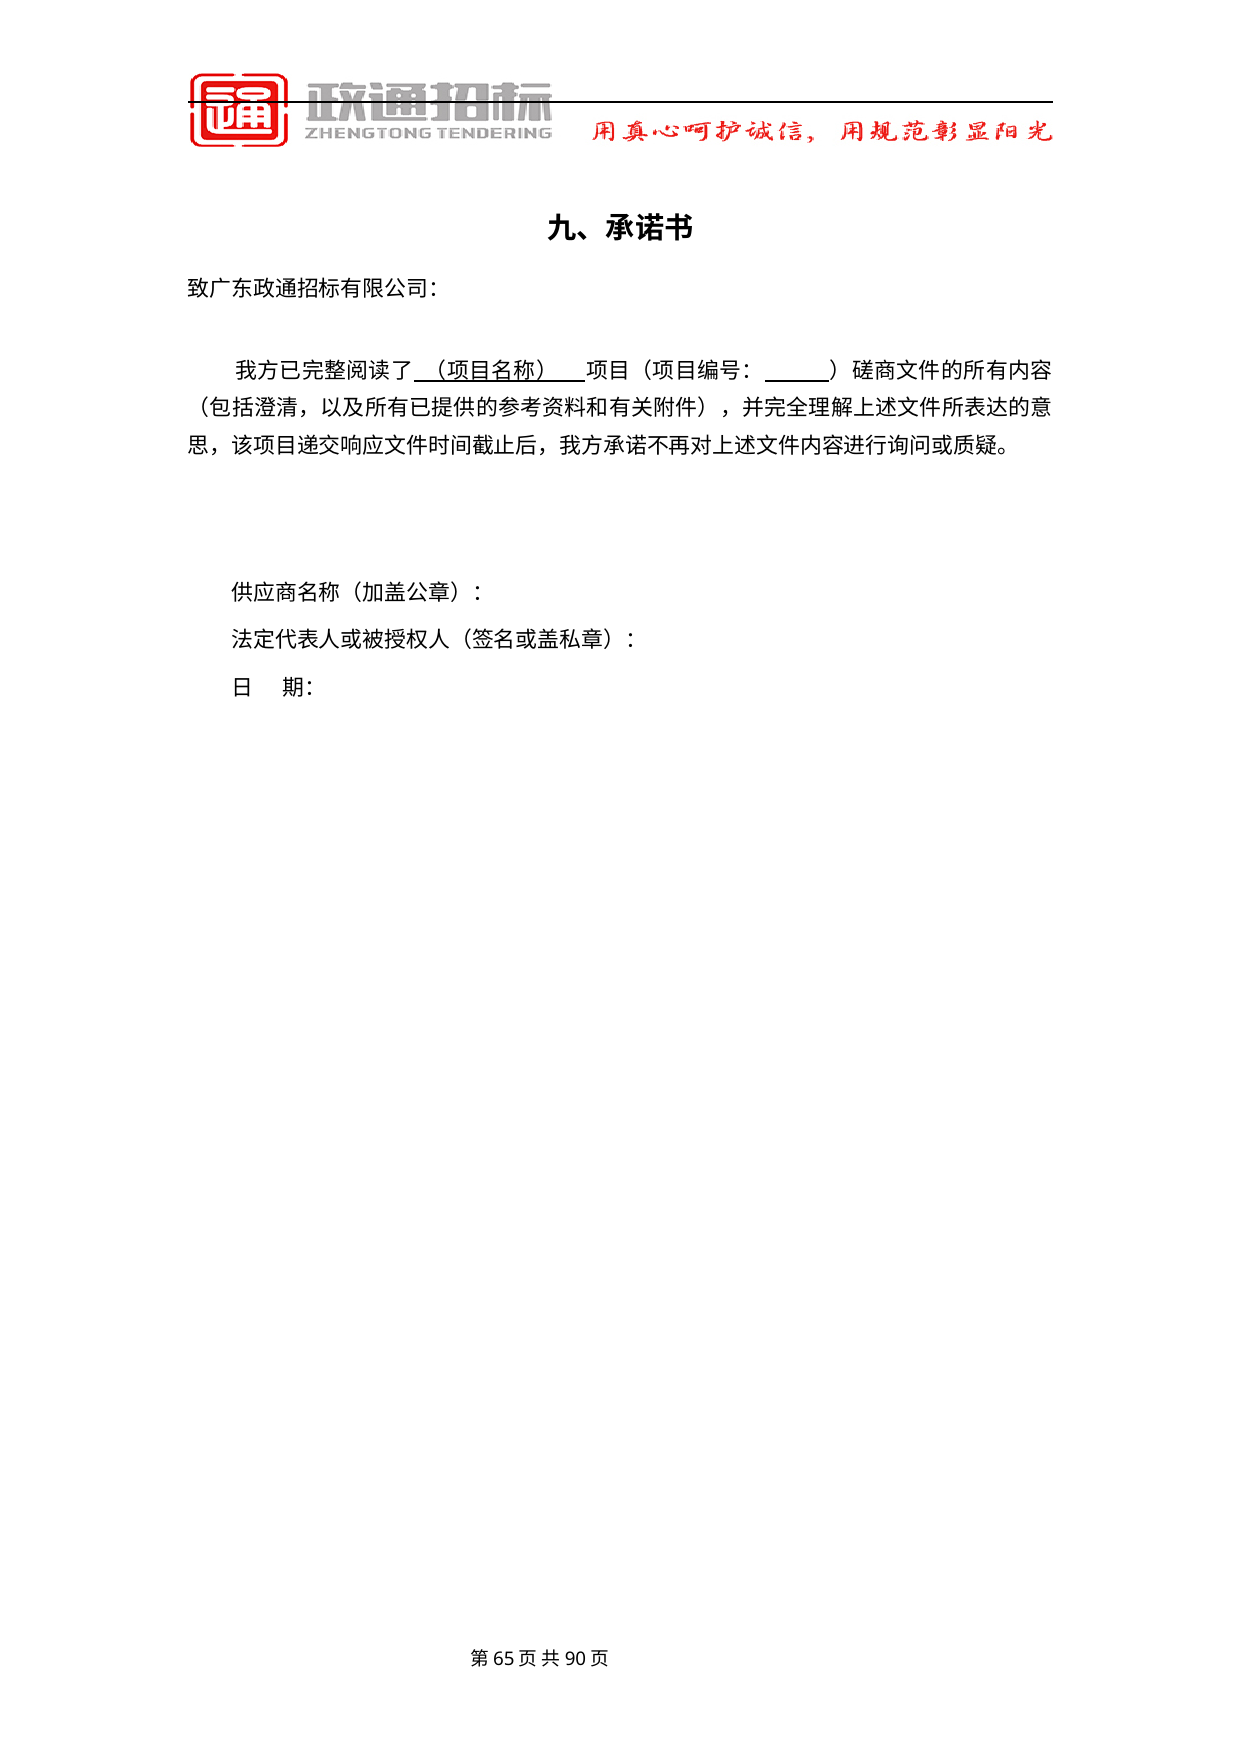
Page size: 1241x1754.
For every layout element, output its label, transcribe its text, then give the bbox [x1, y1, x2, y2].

subtitle 九、承诺书 [187, 204, 1053, 247]
picture [188, 103, 1053, 147]
text 我方已完整阅读了 （项目名称） 项目（项目编号： ）磋商文件的所有内容（包括澄清，以及所有已提供的参考资料和有关附件），并完全理解上述文件所表达的意思，该项目递交响应文件时间截止后，我方承诺不再对上述文件内容进行询问或质疑。 [187, 350, 1053, 537]
text 法定代表人或被授权人（签名或盖私章）： [187, 622, 994, 654]
text 日 期： [187, 670, 994, 702]
text 致广东政通招标有限公司： [187, 268, 1053, 305]
picture [188, 73, 1053, 101]
text 供应商名称（加盖公章）： [187, 575, 994, 607]
